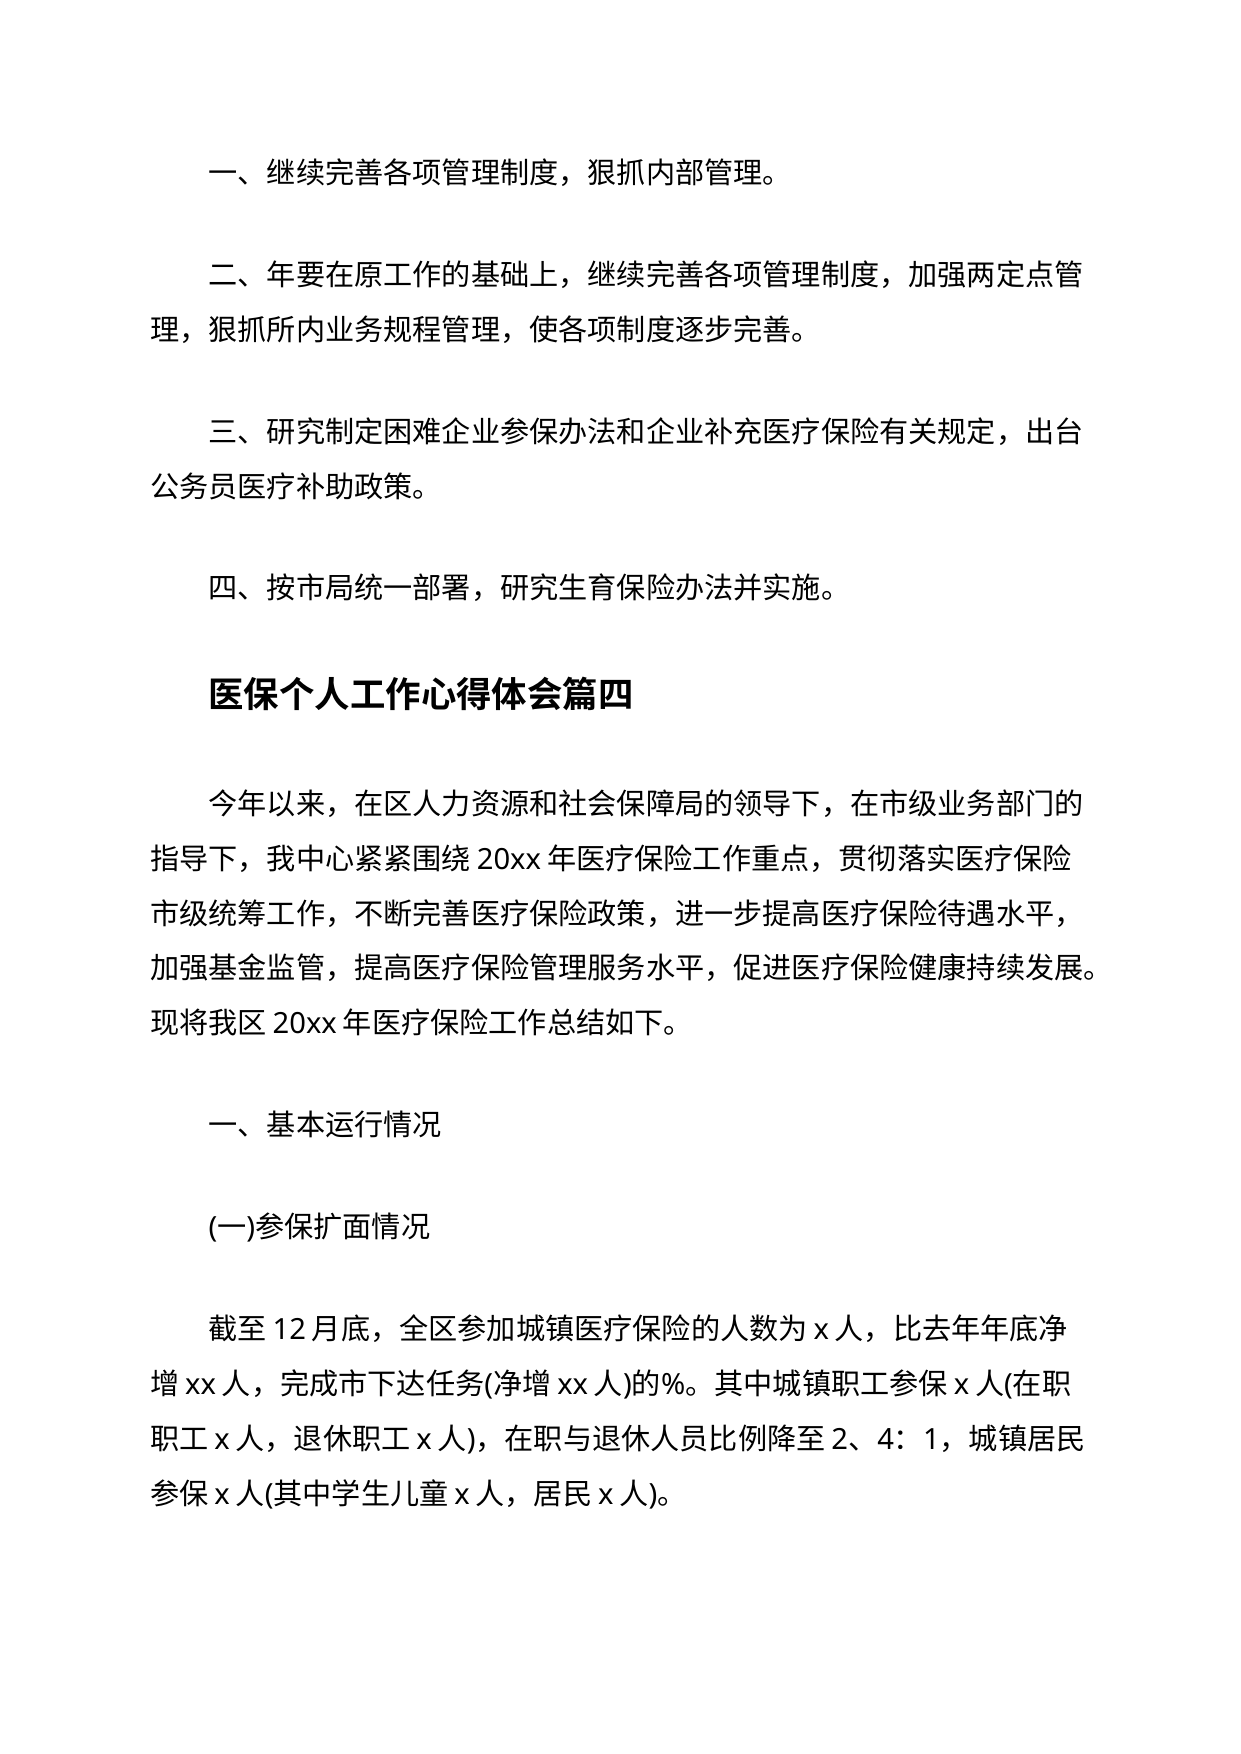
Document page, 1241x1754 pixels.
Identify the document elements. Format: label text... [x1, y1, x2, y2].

text 截至12月底，全区参加城镇医疗保险的人数为x人，比去年年底净增xx人，完成市下达任务(净增xx人)的%。其中城镇职工参保x人(在职职工x人，退休职工x人)，在职与退休人员比例降至2、4：1，城镇居民参保x人(其中学生儿童x人，居民x人)。 [150, 1306, 1090, 1513]
text 三、研究制定困难企业参保办法和企业补充医疗保险有关规定，出台公务员医疗补助政策。 [150, 408, 1090, 506]
text 医保个人工作心得体会篇四 [150, 667, 1090, 718]
text 一、继续完善各项管理制度，狠抓内部管理。 [150, 150, 1090, 192]
text (一)参保扩面情况 [150, 1204, 1090, 1246]
text 四、按市局统一部署，研究生育保险办法并实施。 [150, 565, 1090, 607]
text 今年以来，在区人力资源和社会保障局的领导下，在市级业务部门的指导下，我中心紧紧围绕20xx年医疗保险工作重点，贯彻落实医疗保险市级统筹工作，不断完善医疗保险政策，进一步提高医疗保险待遇水平，加强基金监管，提高医疗保险管理服务水平，促进医疗保险健康持续发展。现将我区20xx年医疗保险工作总结如下。 [150, 780, 1090, 1042]
text 一、基本运行情况 [150, 1102, 1090, 1144]
text 二、年要在原工作的基础上，继续完善各项管理制度，加强两定点管理，狠抓所内业务规程管理，使各项制度逐步完善。 [150, 252, 1090, 349]
